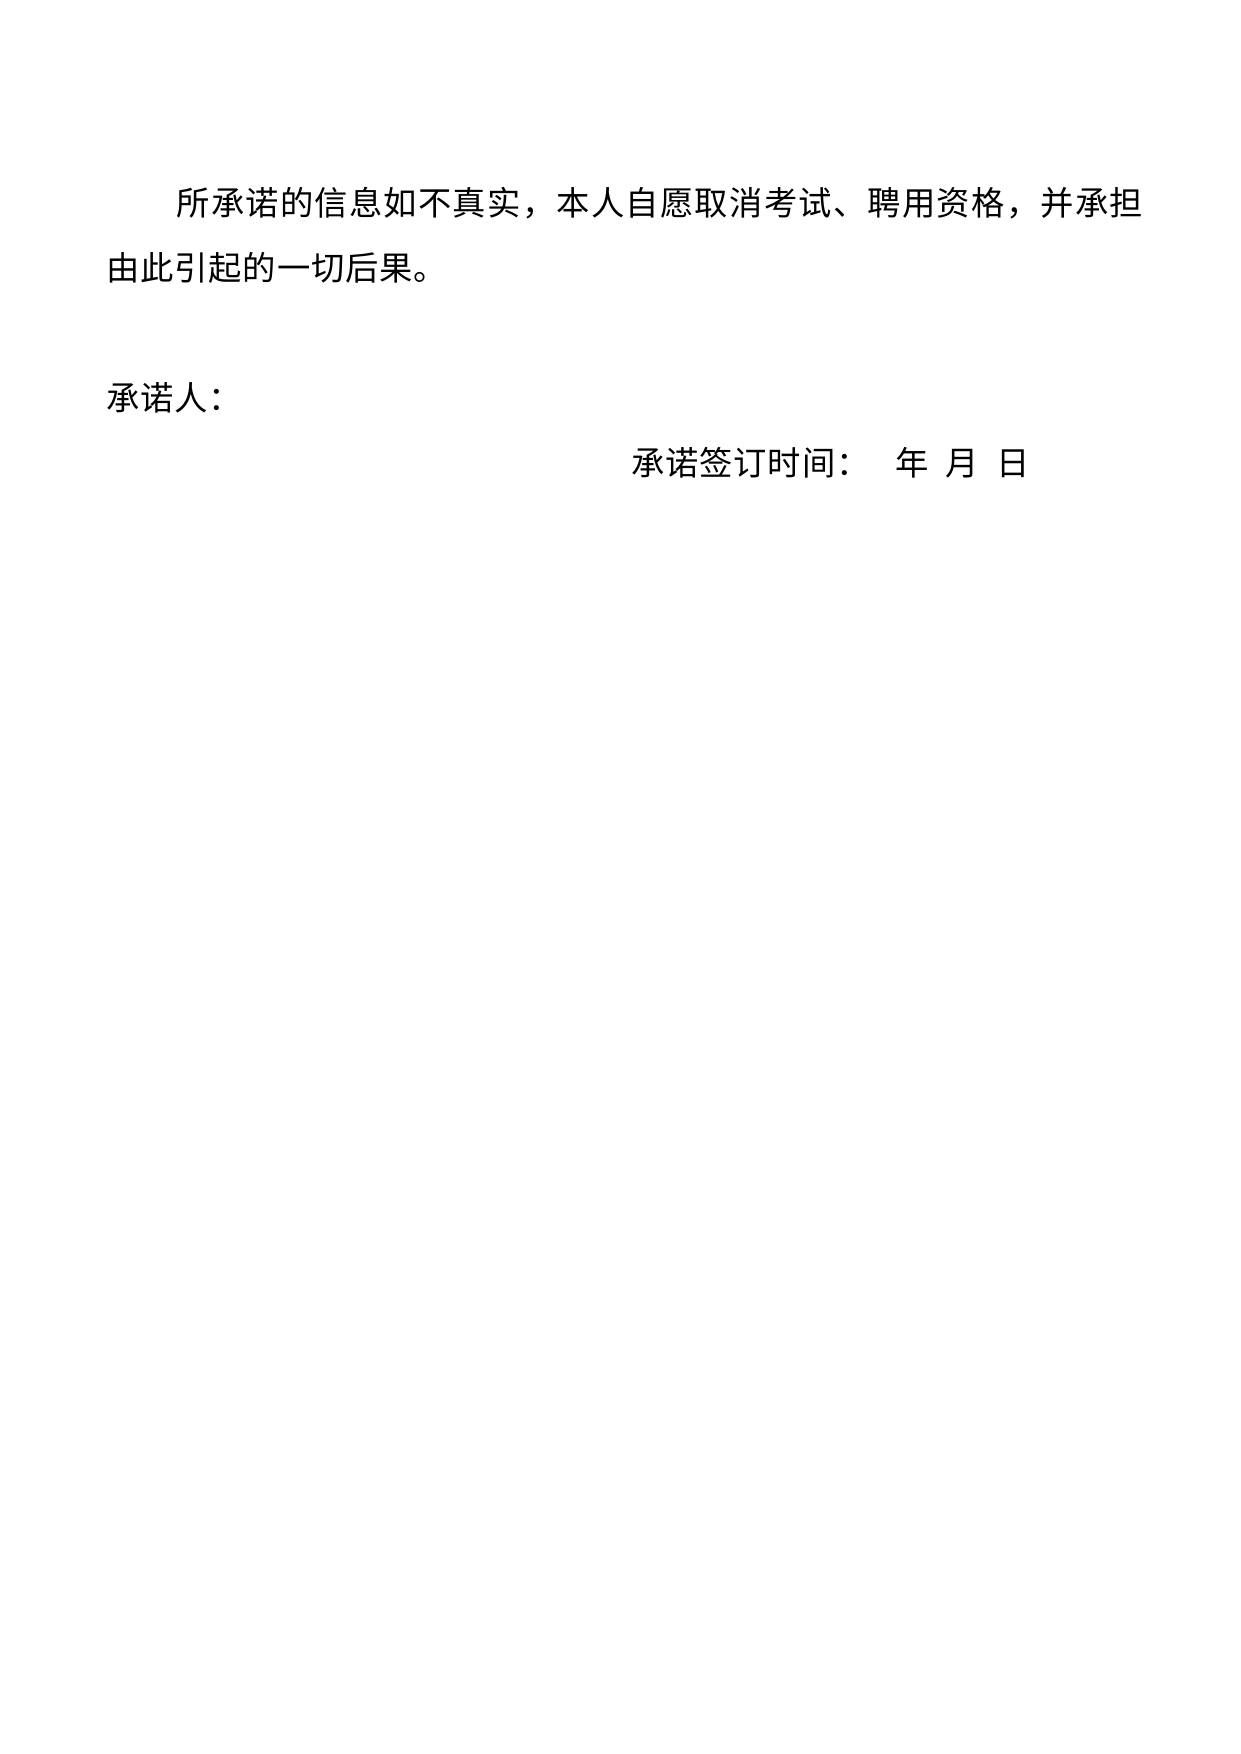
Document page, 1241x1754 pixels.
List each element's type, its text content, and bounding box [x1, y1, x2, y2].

text 承诺签订时间： 年 月 日 [106, 428, 1146, 493]
text 所承诺的信息如不真实，本人自愿取消考试、聘用资格，并承担由此引起的一切后果。 [106, 168, 1146, 298]
text 承诺人： [106, 363, 1146, 428]
